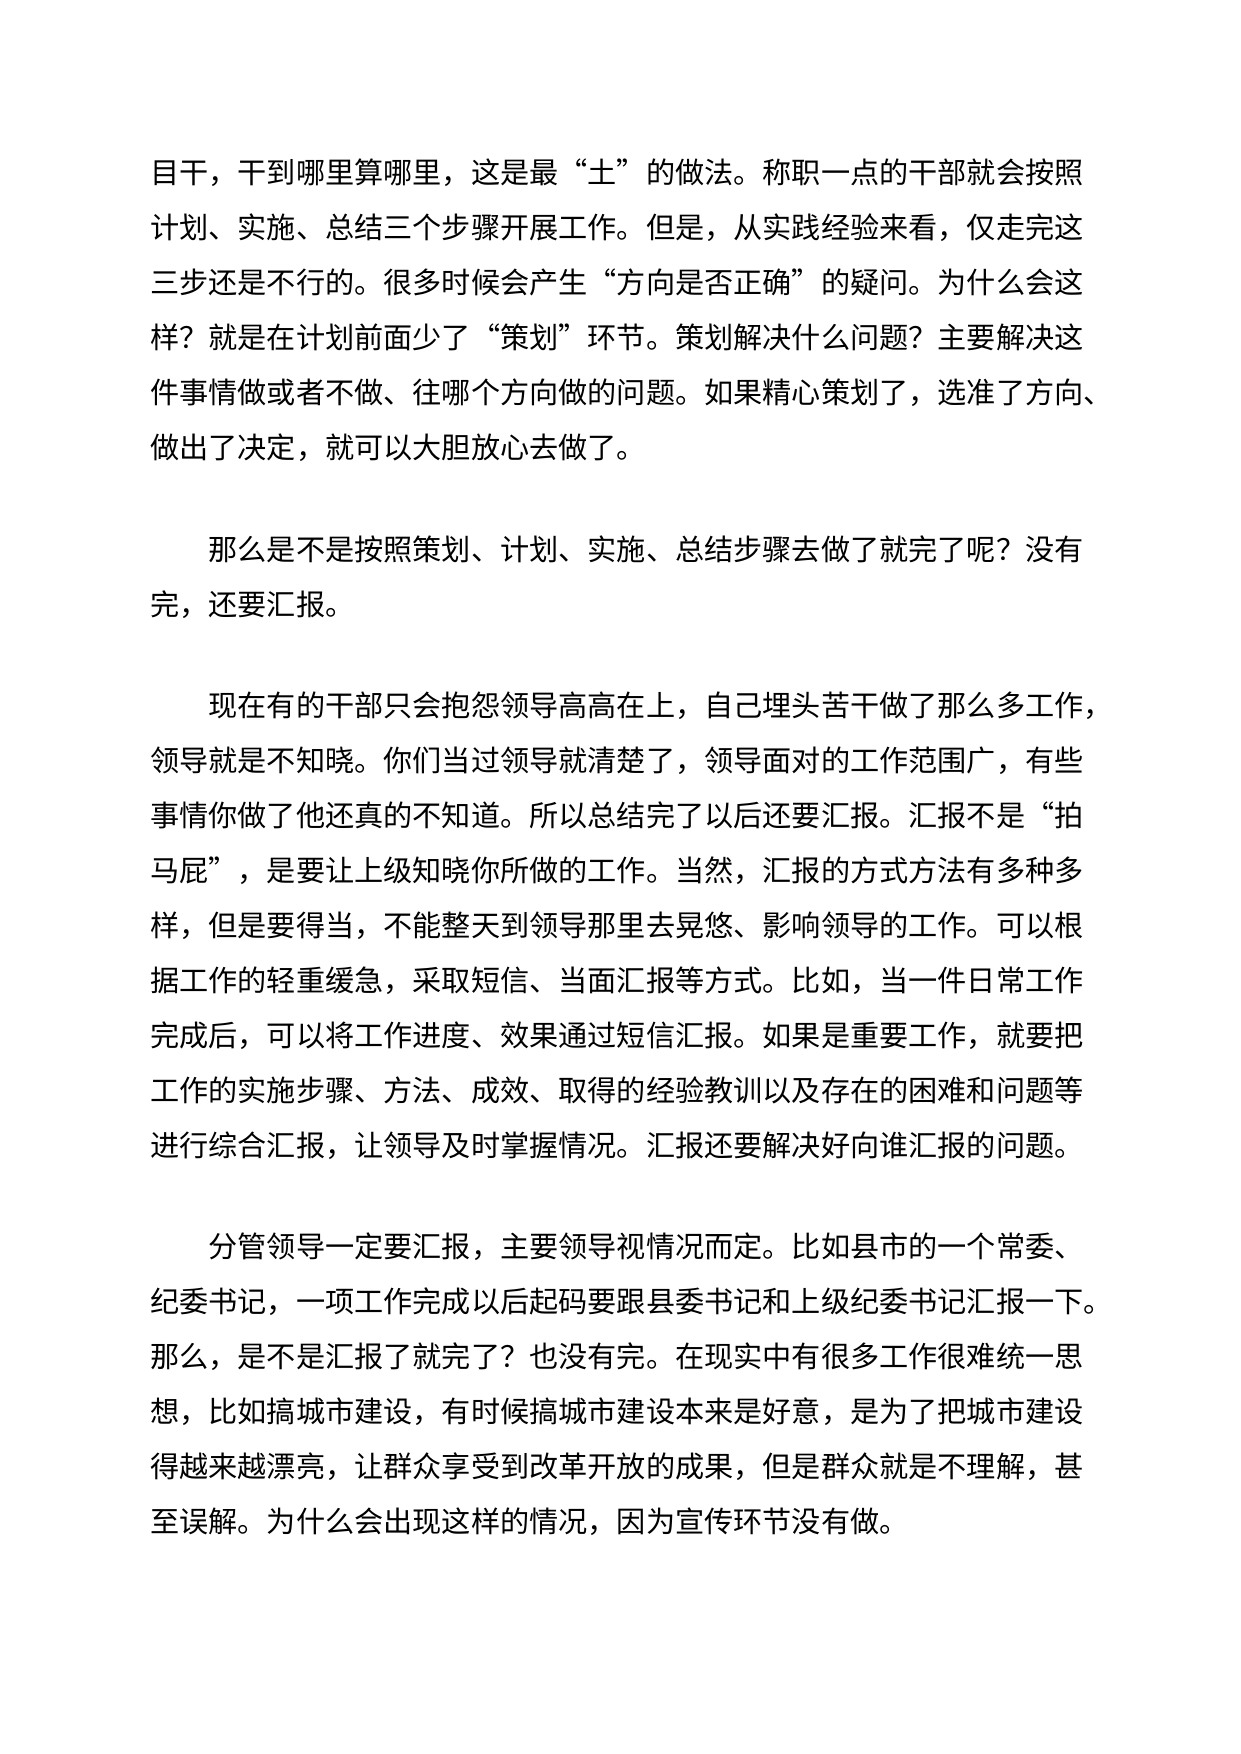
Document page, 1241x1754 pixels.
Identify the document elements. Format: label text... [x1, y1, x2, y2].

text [150, 150, 1090, 467]
text 那么是不是按照策划、计划、实施、总结步骤去做了就完了呢？没有完，还要汇报。 [150, 526, 1090, 623]
text 分管领导一定要汇报，主要领导视情况而定。比如县市的一个常委、纪委书记，一项工作完成以后起码要跟县委书记和上级纪委书记汇报一下。那么，是不是汇报了就完了？也没有完。在现实中有很多工作很难统一思想，比如搞城市建设，有时候搞城市建设本来是好意，是为了把城市建设得越来越漂亮，让群众享受到改革开放的成果，但是群众就是不理解，甚至误解。为什么会出现这样的情况，因为宣传环节没有做。 [150, 1224, 1090, 1541]
text 现在有的干部只会抱怨领导高高在上，自己埋头苦干做了那么多工作，领导就是不知晓。你们当过领导就清楚了，领导面对的工作范围广，有些事情你做了他还真的不知道。所以总结完了以后还要汇报。汇报不是“拍马屁”，是要让上级知晓你所做的工作。当然，汇报的方式方法有多种多样，但是要得当，不能整天到领导那里去晃悠、影响领导的工作。可以根据工作的轻重缓急，采取短信、当面汇报等方式。比如，当一件日常工作完成后，可以将工作进度、效果通过短信汇报。如果是重要工作，就要把工作的实施步骤、方法、成效、取得的经验教训以及存在的困难和问题等进行综合汇报，让领导及时掌握情况。汇报还要解决好向谁汇报的问题。 [150, 683, 1090, 1164]
